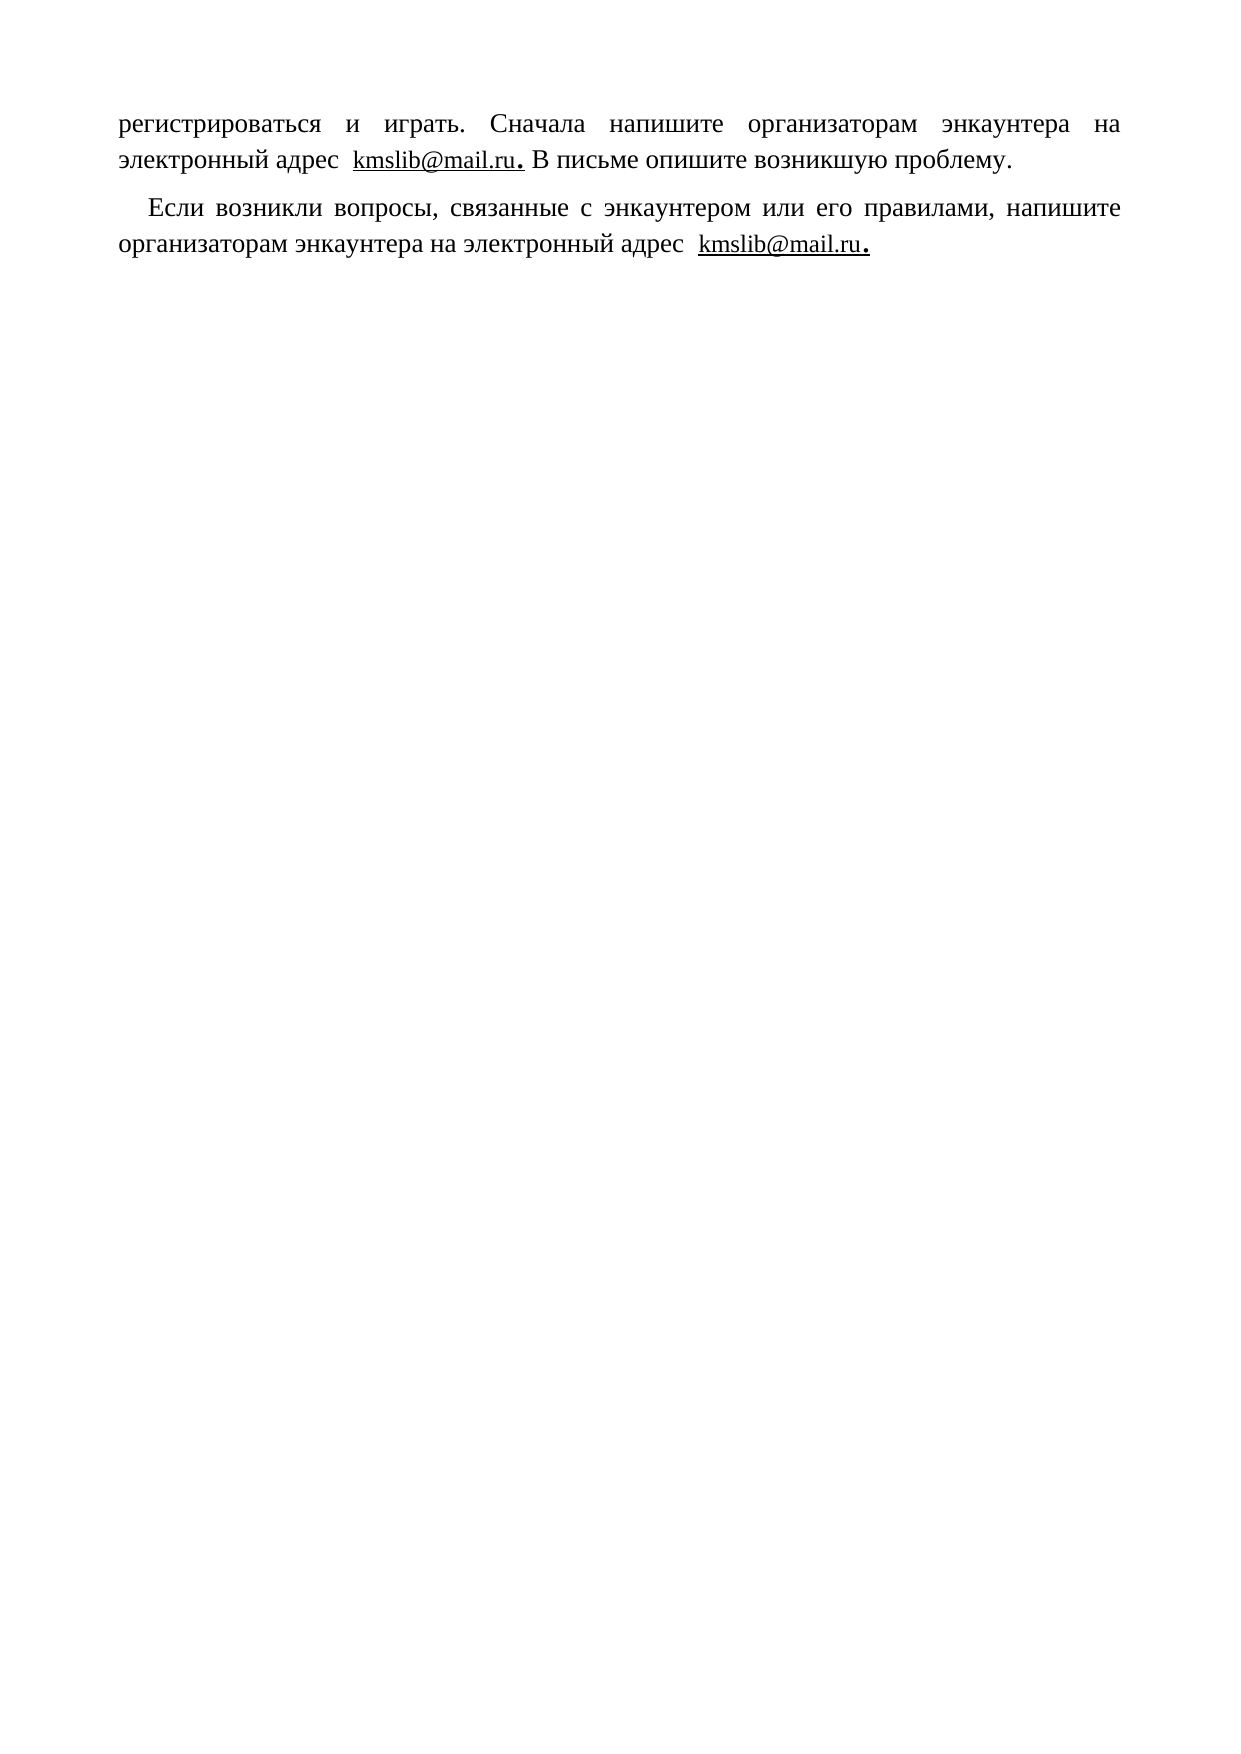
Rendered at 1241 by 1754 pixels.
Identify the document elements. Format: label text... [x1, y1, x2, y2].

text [118, 103, 1122, 176]
text Если возникли вопросы, связанные с энкаунтером или его правилами, напишите организаторам энкаунтера на электронный адрес . [118, 188, 1122, 260]
